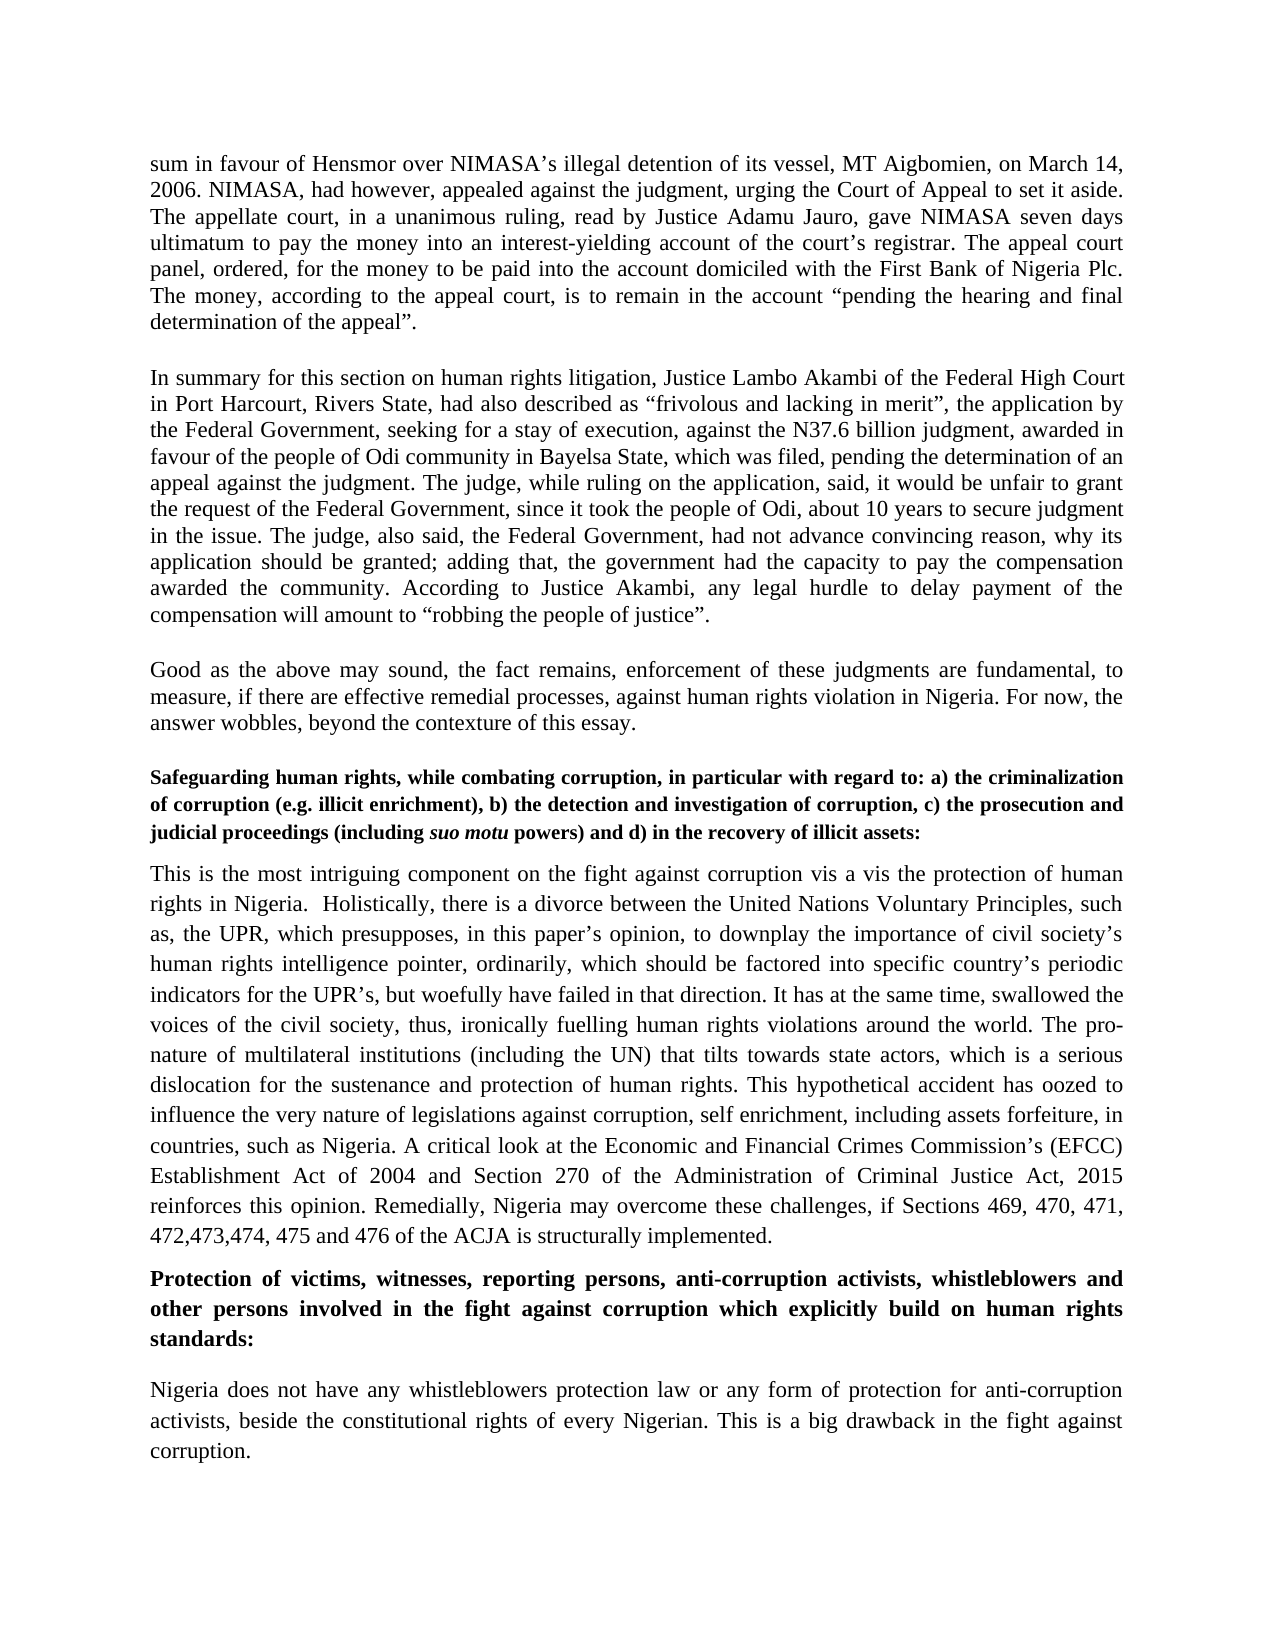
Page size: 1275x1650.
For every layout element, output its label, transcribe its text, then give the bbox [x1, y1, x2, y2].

text Safeguarding human rights, while combating corruption, in particular with regard to: a) the criminalization of corruption (e.g. illicit enrichment), b) the detection and investigation of corruption, c) the prosecution and judicial proceedings (including suo motu powers) and d) in the recovery of illicit assets: [150, 764, 1125, 844]
text Good as the above may sound, the fact remains, enforcement of these judgments are fundamental, to measure, if there are effective remedial processes, against human rights violation in Nigeria. For now, the answer wobbles, beyond the contexture of this essay. [150, 656, 1125, 735]
text This is the most intriguing component on the fight against corruption vis a vis the protection of human rights in Nigeria. Holistically, there is a divorce between the United Nations Voluntary Principles, such as, the UPR, which presupposes, in this paper’s opinion, to downplay the importance of civil society’s human rights intelligence pointer, ordinarily, which should be factored into specific country’s periodic indicators for the UPR’s, but woefully have failed in that direction. It has at the same time, swallowed the voices of the civil society, thus, ironically fuelling human rights violations around the world. The pro-nature of multilateral institutions (including the UN) that tilts towards state actors, which is a serious dislocation for the sustenance and protection of human rights. This hypothetical accident has oozed to influence the very nature of legislations against corruption, self enrichment, including assets forfeiture, in countries, such as Nigeria. A critical look at the Economic and Financial Crimes Commission’s (EFCC) Establishment Act of 2004 and Section 270 of the Administration of Criminal Justice Act, 2015 reinforces this opinion. Remedially, Nigeria may overcome these challenges, if Sections 469, 470, 471, 472,473,474, 475 and 476 of the ACJA is structurally implemented. [150, 860, 1125, 1249]
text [150, 150, 1125, 334]
text Protection of victims, witnesses, reporting persons, anti-corruption activists, whistleblowers and other persons involved in the fight against corruption which explicitly build on human rights standards: [150, 1265, 1125, 1352]
text In summary for this section on human rights litigation, Justice Lambo Akambi of the Federal High Court in Port Harcourt, Rivers State, had also described as “frivolous and lacking in merit”, the application by the Federal Government, seeking for a stay of execution, against the N37.6 billion judgment, awarded in favour of the people of Odi community in Bayelsa State, which was filed, pending the determination of an appeal against the judgment. The judge, while ruling on the application, said, it would be unfair to grant the request of the Federal Government, since it took the people of Odi, about 10 years to secure judgment in the issue. The judge, also said, the Federal Government, had not advance convincing reason, why its application should be granted; adding that, the government had the capacity to pay the compensation awarded the community. According to Justice Akambi, any legal hurdle to delay payment of the compensation will amount to “robbing the people of justice”. [150, 364, 1125, 627]
text Nigeria does not have any whistleblowers protection law or any form of protection for anti-corruption activists, beside the constitutional rights of every Nigerian. This is a big drawback in the fight against corruption. [150, 1377, 1125, 1463]
